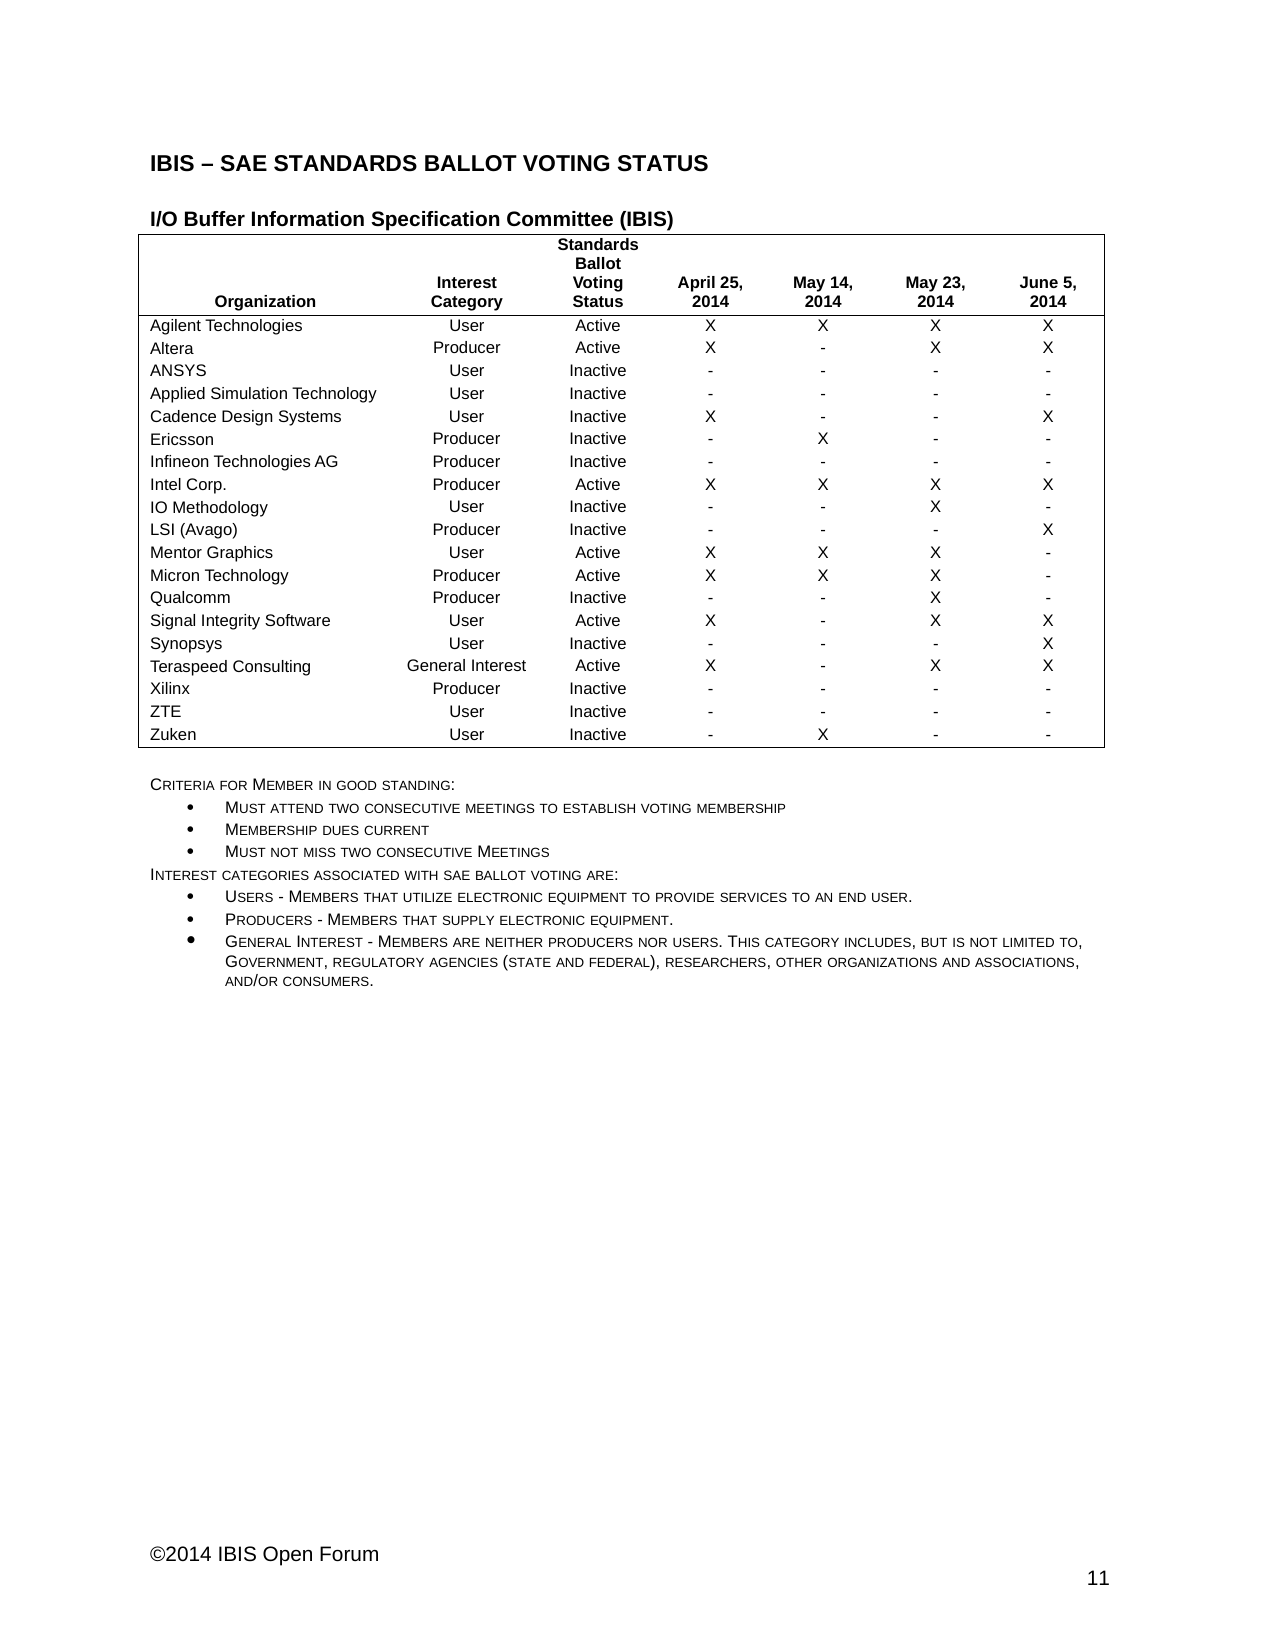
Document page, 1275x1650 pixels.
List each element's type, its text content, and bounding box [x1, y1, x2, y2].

table_cell Inactive [542, 406, 654, 429]
table_cell - [767, 611, 879, 633]
table_cell - [767, 497, 879, 520]
table_cell X [879, 611, 992, 633]
list Membership dues current [187, 820, 1124, 839]
table_cell User [392, 543, 542, 565]
table_cell Xilinx [139, 679, 392, 702]
table_cell - [767, 679, 879, 702]
table_cell Inactive [542, 588, 654, 611]
table_cell - [879, 634, 992, 656]
table_cell IO Methodology [139, 497, 392, 520]
table_cell X [992, 475, 1104, 497]
table_cell X [992, 316, 1104, 338]
table_cell X [654, 338, 767, 361]
table_cell - [767, 656, 879, 679]
table_cell - [767, 361, 879, 384]
table_cell Inactive [542, 634, 654, 656]
table_cell X [767, 316, 879, 338]
table_cell ZTE [139, 702, 392, 724]
list Users - Members that utilize electronic equipment to provide services to an end user. [187, 887, 1124, 906]
table_header Organization [139, 235, 392, 314]
table_cell - [767, 520, 879, 543]
table_cell X [879, 565, 992, 588]
table_cell Inactive [542, 452, 654, 474]
table_cell - [767, 452, 879, 474]
table_cell Micron Technology [139, 565, 392, 588]
table_cell Inactive [542, 497, 654, 520]
table_cell - [654, 634, 767, 656]
table_cell X [879, 497, 992, 520]
table_cell Agilent Technologies [139, 316, 392, 338]
table_cell User [392, 702, 542, 724]
table_cell Active [542, 543, 654, 565]
table_cell - [767, 338, 879, 361]
table_cell X [879, 316, 992, 338]
table_header Interest Category [392, 235, 542, 314]
table_cell - [767, 588, 879, 611]
table_cell - [992, 724, 1104, 747]
table_cell X [654, 316, 767, 338]
table_cell User [392, 316, 542, 338]
table_cell - [767, 634, 879, 656]
table_cell - [879, 702, 992, 724]
table_cell X [879, 656, 992, 679]
table_cell - [654, 724, 767, 747]
table_cell - [767, 384, 879, 406]
table_cell Signal Integrity Software [139, 611, 392, 633]
table_cell - [879, 406, 992, 429]
table_cell User [392, 611, 542, 633]
table_cell - [654, 702, 767, 724]
table_cell X [992, 656, 1104, 679]
table_cell Inactive [542, 520, 654, 543]
table_cell Mentor Graphics [139, 543, 392, 565]
table_cell X [879, 475, 992, 497]
table_cell - [992, 384, 1104, 406]
table_cell Active [542, 316, 654, 338]
table_cell Inactive [542, 724, 654, 747]
table_cell Active [542, 338, 654, 361]
table_cell Ericsson [139, 429, 392, 452]
table_cell Active [542, 656, 654, 679]
table_cell Active [542, 565, 654, 588]
table_cell Inactive [542, 384, 654, 406]
table_cell Zuken [139, 724, 392, 747]
table_cell X [879, 543, 992, 565]
table_cell - [654, 429, 767, 452]
table_cell X [992, 406, 1104, 429]
table_cell Applied Simulation Technology [139, 384, 392, 406]
table_cell X [654, 565, 767, 588]
table_header April 25, 2014 [654, 235, 767, 314]
table_cell Producer [392, 475, 542, 497]
table_cell X [767, 475, 879, 497]
table_cell Producer [392, 588, 542, 611]
table_cell Synopsys [139, 634, 392, 656]
table_cell X [654, 406, 767, 429]
table_header May 14, 2014 [767, 235, 879, 314]
table_cell X [992, 611, 1104, 633]
table_cell - [879, 361, 992, 384]
table_cell X [767, 565, 879, 588]
table_cell - [992, 452, 1104, 474]
table_cell Producer [392, 338, 542, 361]
table_cell Inactive [542, 679, 654, 702]
table_cell - [767, 702, 879, 724]
table_cell - [992, 543, 1104, 565]
table_cell Producer [392, 565, 542, 588]
table_header Standards Ballot Voting Status [542, 235, 654, 314]
table_header June 5, 2014 [992, 235, 1104, 314]
table_cell ANSYS [139, 361, 392, 384]
table_cell - [654, 520, 767, 543]
table_cell Producer [392, 429, 542, 452]
table_cell - [654, 452, 767, 474]
table_cell Producer [392, 520, 542, 543]
table_cell Active [542, 611, 654, 633]
table_cell Producer [392, 452, 542, 474]
table_cell Intel Corp. [139, 475, 392, 497]
table_cell - [767, 406, 879, 429]
table_cell X [992, 338, 1104, 361]
table_cell X [767, 543, 879, 565]
table_cell - [879, 452, 992, 474]
table_cell Qualcomm [139, 588, 392, 611]
table_cell User [392, 384, 542, 406]
table_cell Cadence Design Systems [139, 406, 392, 429]
table_cell - [654, 679, 767, 702]
table_cell X [654, 543, 767, 565]
table_cell Teraspeed Consulting [139, 656, 392, 679]
table_cell - [992, 497, 1104, 520]
list Producers - Members that supply electronic equipment. [187, 909, 1124, 928]
table_cell Active [542, 475, 654, 497]
table_cell User [392, 634, 542, 656]
list General Interest - Members are neither producers nor users. This category includes, but is not limited to, Government, regulatory agencies (state and federal), researchers, other organizations and associations, and/or consumers. [187, 932, 1124, 990]
table_cell - [654, 361, 767, 384]
table_cell User [392, 361, 542, 384]
table_cell - [879, 679, 992, 702]
table_cell User [392, 724, 542, 747]
table_cell - [992, 565, 1104, 588]
table_cell Altera [139, 338, 392, 361]
table_cell - [879, 520, 992, 543]
table_header May 23, 2014 [879, 235, 992, 314]
table_cell - [654, 497, 767, 520]
table_cell - [879, 429, 992, 452]
text Criteria for Member in good standing: [150, 775, 1124, 794]
table_cell - [879, 384, 992, 406]
text I/O Buffer Information Specification Committee (IBIS) [150, 207, 1124, 231]
table_cell X [992, 520, 1104, 543]
table_cell X [654, 611, 767, 633]
table_cell - [992, 702, 1104, 724]
table_cell - [992, 588, 1104, 611]
table_cell User [392, 497, 542, 520]
table_cell - [654, 588, 767, 611]
table_cell X [654, 656, 767, 679]
list Must not miss two consecutive Meetings [187, 842, 1124, 861]
table_cell Inactive [542, 361, 654, 384]
table_cell X [654, 475, 767, 497]
table_cell User [392, 406, 542, 429]
table_cell X [767, 429, 879, 452]
table_cell X [992, 634, 1104, 656]
table_cell X [879, 588, 992, 611]
list Must attend two consecutive meetings to establish voting membership [187, 797, 1124, 817]
table_cell Infineon Technologies AG [139, 452, 392, 474]
text Interest categories associated with SAE ballot voting are: [150, 864, 1124, 884]
table_cell X [879, 338, 992, 361]
table_cell - [992, 429, 1104, 452]
table_cell X [767, 724, 879, 747]
text IBIS – SAE STANDARDS BALLOT VOTING STATUS [150, 150, 1124, 176]
table_cell Inactive [542, 702, 654, 724]
table_cell General Interest [392, 656, 542, 679]
table_cell - [992, 679, 1104, 702]
table_cell - [879, 724, 992, 747]
table_cell Producer [392, 679, 542, 702]
table_cell Inactive [542, 429, 654, 452]
table_cell LSI (Avago) [139, 520, 392, 543]
table_cell - [654, 384, 767, 406]
table_cell - [992, 361, 1104, 384]
